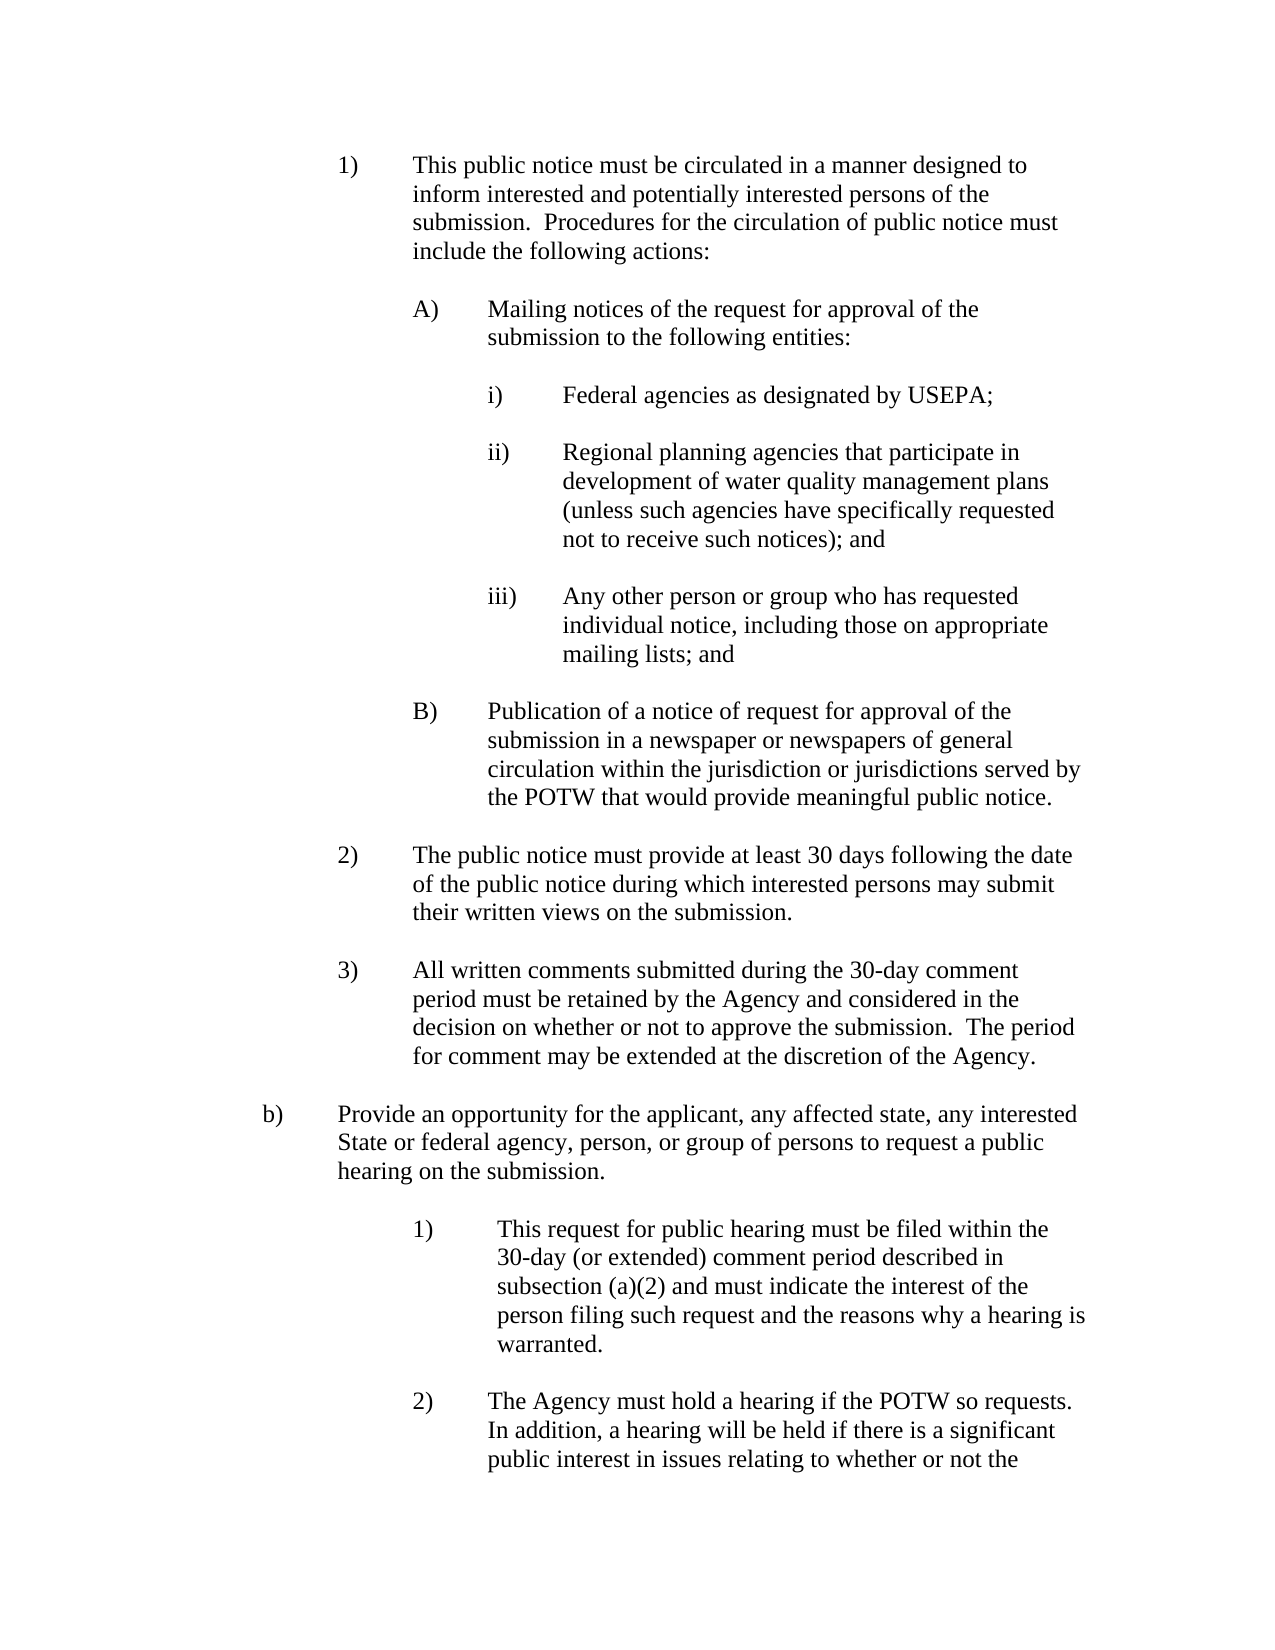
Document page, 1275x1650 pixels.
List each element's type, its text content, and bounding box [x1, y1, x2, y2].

text ii) Regional planning agencies that participate in development of water quality management plans (unless such agencies have specifically requested not to receive such notices); and [487, 437, 1087, 552]
text i) Federal agencies as designated by USEPA; [412, 380, 1087, 409]
text 1) This request for public hearing must be filed within the 30-day (or extended) comment period described in subsection (a)(2) and must indicate the interest of the person filing such request and the reasons why a hearing is warranted. [412, 1214, 1087, 1357]
text 3) All written comments submitted during the 30-day comment period must be retained by the Agency and considered in the decision on whether or not to approve the submission. The period for comment may be extended at the discretion of the Agency. [337, 955, 1087, 1070]
text b) Provide an opportunity for the applicant, any affected state, any interested State or federal agency, person, or group of persons to request a public hearing on the submission. [262, 1099, 1087, 1185]
text A) Mailing notices of the request for approval of the submission to the following entities: [412, 294, 1087, 351]
text iii) Any other person or group who has requested individual notice, including those on appropriate mailing lists; and [487, 581, 1087, 667]
text B) Publication of a notice of request for approval of the submission in a newspaper or newspapers of general circulation within the jurisdiction or jurisdictions served by the POTW that would provide meaningful public notice. [412, 696, 1087, 811]
text 2) The public notice must provide at least 30 days following the date of the public notice during which interested persons may submit their written views on the submission. [337, 840, 1087, 926]
text 1) This public notice must be circulated in a manner designed to inform interested and potentially interested persons of the submission. Procedures for the circulation of public notice must include the following actions: [337, 150, 1087, 265]
